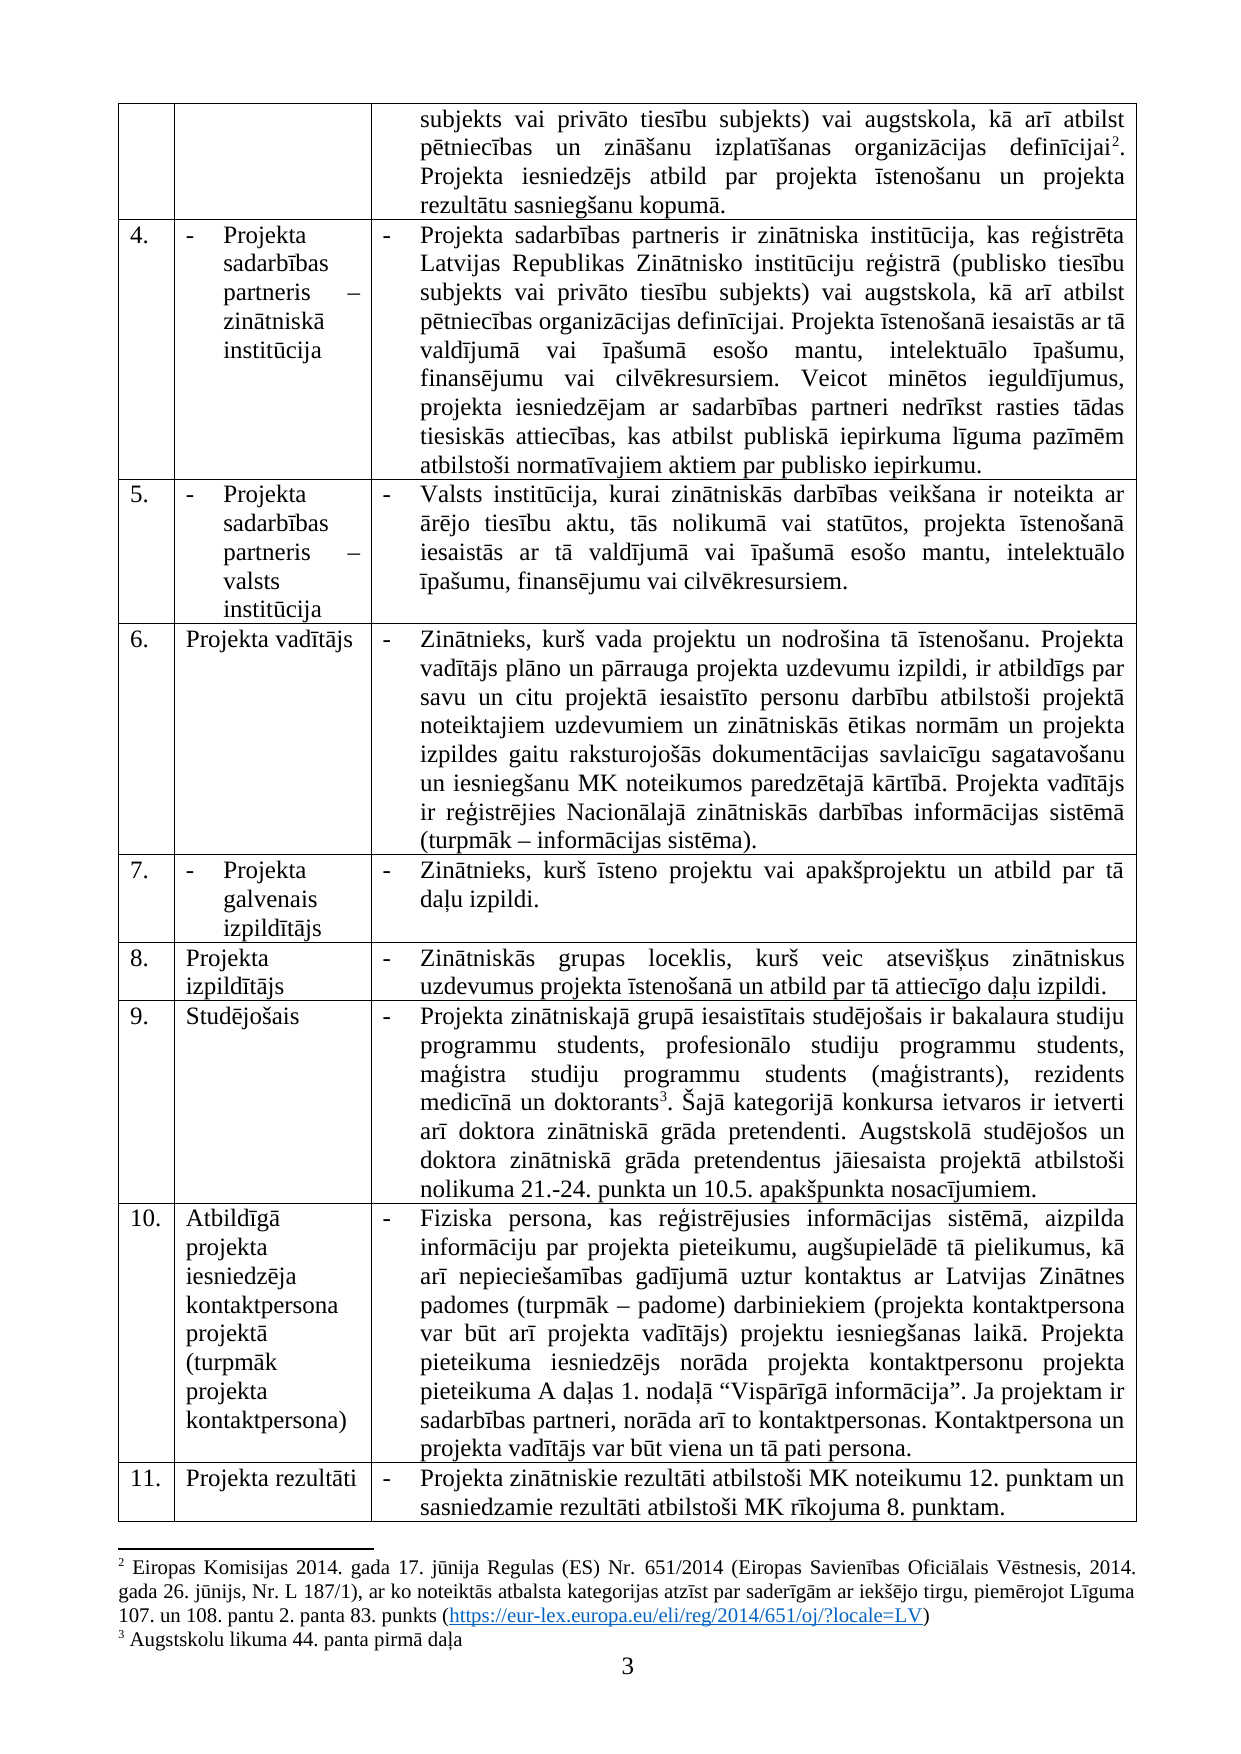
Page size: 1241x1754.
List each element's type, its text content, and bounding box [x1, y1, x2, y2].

table_cell Projekta sadarbības partneris – valsts institūcija [175, 480, 371, 623]
table_cell Studējošais [175, 1001, 371, 1202]
table_cell Projekta zinātniskajā grupā iesaistītais studējošais ir bakalaura studiju programmu students, profesionālo studiju programmu students, maģistra studiju programmu students (maģistrants), rezidents medicīnā un doktorants. Šajā kategorijā konkursa ietvaros ir ietverti arī doktora zinātniskā grāda pretendenti. Augstskolā studējošos un doktora zinātniskā grāda pretendentus jāiesaista projektā atbilstoši nolikuma 21.-24. punkta un 10.5. apakšpunkta nosacījumiem. [372, 1001, 1136, 1202]
table_cell Zinātnieks, kurš īsteno projektu vai apakšprojektu un atbild par tā daļu izpildi. [372, 855, 1136, 942]
table_cell 10. [119, 1204, 174, 1462]
table_cell Projekta sadarbības partneris – zinātniskā institūcija [175, 220, 371, 478]
table_cell Zinātniskās grupas loceklis, kurš veic atsevišķus zinātniskus uzdevumus projekta īstenošanā un atbild par tā attiecīgo daļu izpildi. [372, 943, 1136, 1000]
table_cell 7. [119, 855, 174, 942]
table_cell Projekta galvenais izpildītājs [175, 855, 371, 942]
table_cell 3. [119, 104, 174, 219]
table_cell Projekta vadītājs [175, 624, 371, 854]
table_cell 9. [119, 1001, 174, 1202]
table_cell Projekta izpildītājs [175, 943, 371, 1000]
table_cell Zinātnieks, kurš vada projektu un nodrošina tā īstenošanu. Projekta vadītājs plāno un pārrauga projekta uzdevumu izpildi, ir atbildīgs par savu un citu projektā iesaistīto personu darbību atbilstoši projektā noteiktajiem uzdevumiem un zinātniskās ētikas normām un projekta izpildes gaitu raksturojošās dokumentācijas savlaicīgu sagatavošanu un iesniegšanu MK noteikumos paredzētajā kārtībā. Projekta vadītājs ir reģistrējies Nacionālajā zinātniskās darbības informācijas sistēmā (turpmāk – informācijas sistēma). [372, 624, 1136, 854]
table_cell Valsts institūcija, kurai zinātniskās darbības veikšana ir noteikta ar ārējo tiesību aktu, tās nolikumā vai statūtos, projekta īstenošanā iesaistās ar tā valdījumā vai īpašumā esošo mantu, intelektuālo īpašumu, finansējumu vai cilvēkresursiem. [372, 480, 1136, 623]
table_cell 6. [119, 624, 174, 854]
table_cell 11. [119, 1463, 174, 1521]
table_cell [175, 104, 371, 219]
table_cell Projekta zinātniskie rezultāti atbilstoši MK noteikumu 12. punktam un sasniedzamie rezultāti atbilstoši MK rīkojuma 8. punktam. [372, 1463, 1136, 1521]
table_cell 5. [119, 480, 174, 623]
table_cell Fiziska persona, kas reģistrējusies informācijas sistēmā, aizpilda informāciju par projekta pieteikumu, augšupielādē tā pielikumus, kā arī nepieciešamības gadījumā uztur kontaktus ar Latvijas Zinātnes padomes (turpmāk – padome) darbiniekiem (projekta kontaktpersona var būt arī projekta vadītājs) projektu iesniegšanas laikā. Projekta pieteikuma iesniedzējs norāda projekta kontaktpersonu projekta pieteikuma A daļas 1. nodaļā “Vispārīgā informācija”. Ja projektam ir sadarbības partneri, norāda arī to kontaktpersonas. Kontaktpersona un projekta vadītājs var būt viena un tā pati persona. [372, 1204, 1136, 1462]
table_cell 8. [119, 943, 174, 1000]
table_cell Projekta sadarbības partneris ir zinātniska institūcija, kas reģistrēta Latvijas Republikas Zinātnisko institūciju reģistrā (publisko tiesību subjekts vai privāto tiesību subjekts) vai augstskola, kā arī atbilst pētniecības organizācijas definīcijai. Projekta īstenošanā iesaistās ar tā valdījumā vai īpašumā esošo mantu, intelektuālo īpašumu, finansējumu vai cilvēkresursiem. Veicot minētos ieguldījumus, projekta iesniedzējam ar sadarbības partneri nedrīkst rasties tādas tiesiskās attiecības, kas atbilst publiskā iepirkuma līguma pazīmēm atbilstoši normatīvajiem aktiem par publisko iepirkumu. [372, 220, 1136, 478]
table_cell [372, 104, 1136, 219]
table_cell Atbildīgā projekta iesniedzēja kontaktpersona projektā (turpmāk projekta kontaktpersona) [175, 1204, 371, 1462]
table_cell 4. [119, 220, 174, 478]
table_cell Projekta rezultāti [175, 1463, 371, 1521]
